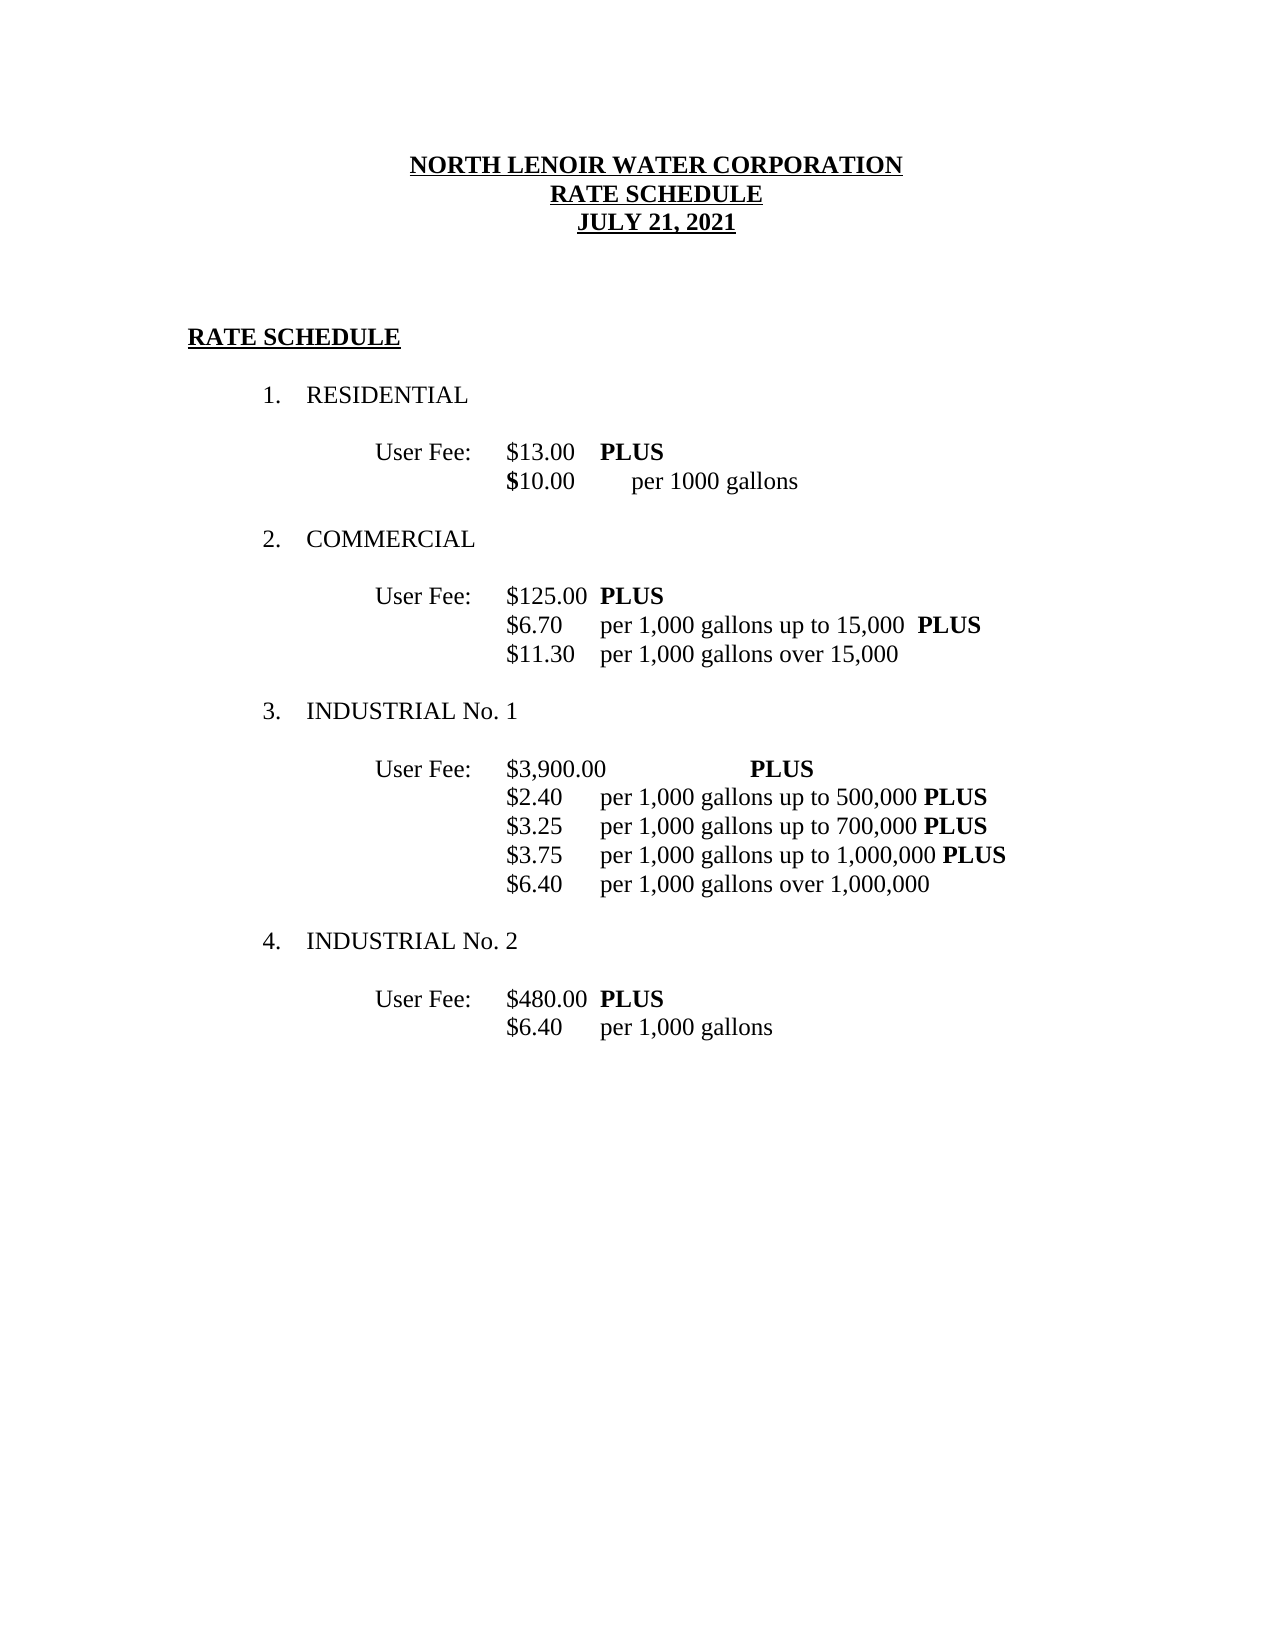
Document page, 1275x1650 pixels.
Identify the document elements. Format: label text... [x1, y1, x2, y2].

text $11.30 per 1,000 gallons over 15,000 [150, 639, 1125, 667]
text $3.75 per 1,000 gallons up to 1,000,000 PLUS [150, 840, 1125, 869]
text User Fee: $125.00 PLUS [150, 581, 1125, 610]
text RATE SCHEDULE [187, 322, 1125, 351]
text JULY 21, 2021 [187, 207, 1125, 236]
text $6.70 per 1,000 gallons up to 15,000 PLUS [150, 610, 1125, 639]
text $2.40 per 1,000 gallons up to 500,000 PLUS [150, 782, 1125, 811]
text 4. INDUSTRIAL No. 2 [262, 926, 1125, 955]
text NORTH LENOIR WATER CORPORATION [187, 150, 1125, 179]
text 2. COMMERCIAL [262, 524, 1125, 552]
text User Fee: $3,900.00 PLUS [150, 754, 1125, 782]
text $6.40 per 1,000 gallons [262, 1012, 1125, 1041]
text $6.40 per 1,000 gallons over 1,000,000 [150, 869, 1125, 897]
text 1. RESIDENTIAL [262, 380, 1125, 409]
text $10.00 per 1000 gallons [150, 466, 1125, 495]
text User Fee: $13.00 PLUS [150, 437, 1125, 466]
text RATE SCHEDULE [187, 179, 1125, 207]
text User Fee: $480.00 PLUS [262, 984, 1125, 1012]
text 3. INDUSTRIAL No. 1 [262, 696, 1125, 725]
text $3.25 per 1,000 gallons up to 700,000 PLUS [150, 811, 1125, 840]
